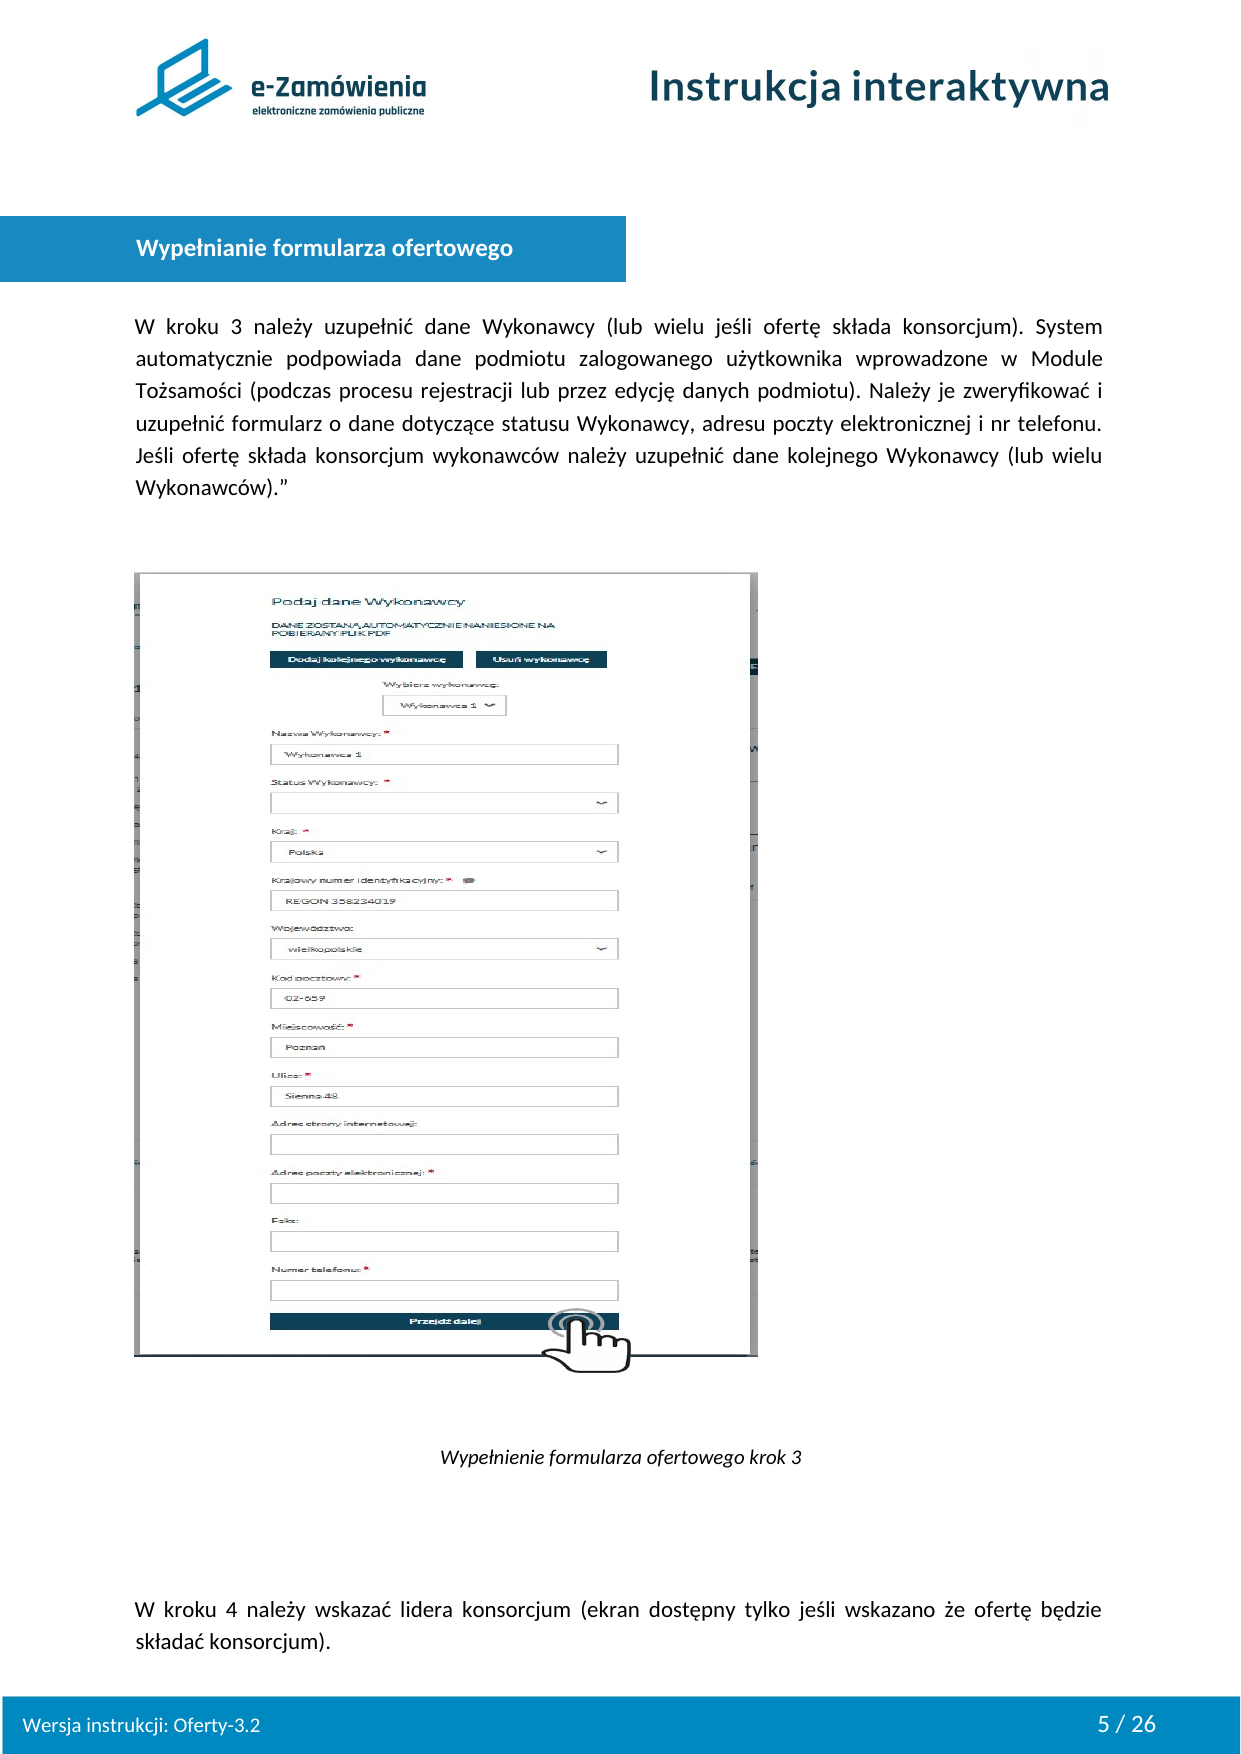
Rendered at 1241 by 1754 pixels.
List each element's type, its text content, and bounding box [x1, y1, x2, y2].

text W kroku 4 należy wskazać lidera konsorcjum (ekran dostępny tylko jeśli wskazano że ofertę będzie składać konsorcjum). [134, 1595, 1104, 1655]
picture [0, 0, 1241, 1754]
text Wypełnienie formularza ofertowego krok 3 [147, 1444, 1097, 1470]
text W kroku 3 należy uzupełnić dane Wykonawcy (lub wielu jeśli ofertę składa konsorcjum). System automatycznie podpowiada dane podmiotu zalogowanego użytkownika wprowadzone w Module Tożsamości (podczas procesu rejestracji lub przez edycję danych podmiotu). Należy je zweryfikować i uzupełnić formularz o dane dotyczące statusu Wykonawcy, adresu poczty elektronicznej i nr telefonu. Jeśli ofertę składa konsorcjum wykonawców należy uzupełnić dane kolejnego Wykonawcy (lub wielu Wykonawców).” [134, 312, 1104, 501]
